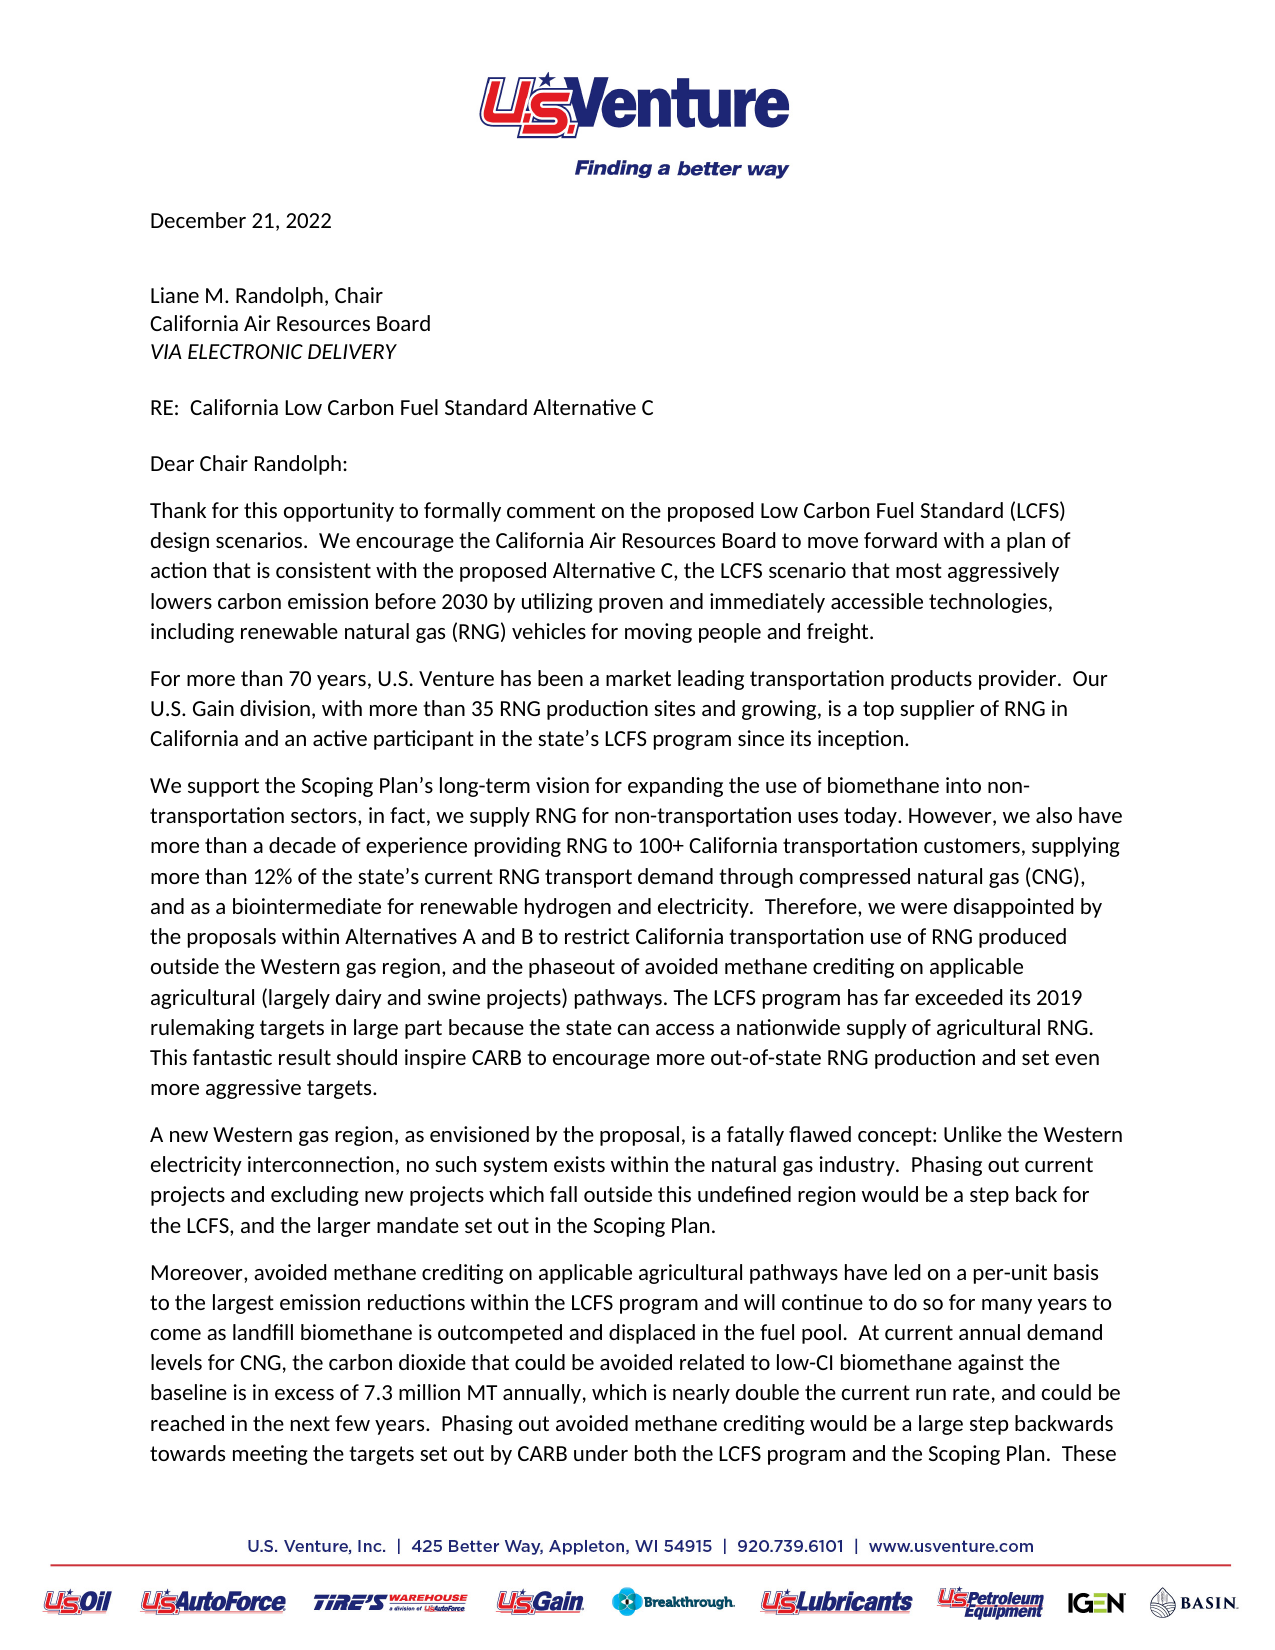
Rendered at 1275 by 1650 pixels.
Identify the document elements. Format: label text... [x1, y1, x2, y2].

picture [0, 1531, 1275, 1650]
text For more than 70 years, U.S. Venture has been a market leading transportation products provider. Our U.S. Gain division, with more than 35 RNG production sites and growing, is a top supplier of RNG in California and an active participant in the state’s LCFS program since its inception. [150, 664, 1125, 752]
text VIA ELECTRONIC DELIVERY [150, 337, 1125, 365]
text RE: California Low Carbon Fuel Standard Alternative C [150, 393, 1125, 421]
picture [0, 0, 1275, 183]
text Thank for this opportunity to formally comment on the proposed Low Carbon Fuel Standard (LCFS) design scenarios. We encourage the California Air Resources Board to move forward with a plan of action that is consistent with the proposed Alternative C, the LCFS scenario that most aggressively lowers carbon emission before 2030 by utilizing proven and immediately accessible technologies, including renewable natural gas (RNG) vehicles for moving people and freight. [150, 496, 1125, 645]
text Liane M. Randolph, Chair [150, 281, 1125, 309]
text A new Western gas region, as envisioned by the proposal, is a fatally flawed concept: Unlike the Western electricity interconnection, no such system exists within the natural gas industry. Phasing out current projects and excluding new projects which fall outside this undefined region would be a step back for the LCFS, and the larger mandate set out in the Scoping Plan. [150, 1120, 1125, 1239]
text California Air Resources Board [150, 309, 1125, 337]
text Dear Chair Randolph: [150, 449, 1125, 477]
text We support the Scoping Plan’s long-term vision for expanding the use of biomethane into non-transportation sectors, in fact, we supply RNG for non-transportation uses today. However, we also have more than a decade of experience providing RNG to 100+ California transportation customers, supplying more than 12% of the state’s current RNG transport demand through compressed natural gas (CNG), and as a biointermediate for renewable hydrogen and electricity. Therefore, we were disappointed by the proposals within Alternatives A and B to restrict California transportation use of RNG produced outside the Western gas region, and the phaseout of avoided methane crediting on applicable agricultural (largely dairy and swine projects) pathways. The LCFS program has far exceeded its 2019 rulemaking targets in large part because the state can access a nationwide supply of agricultural RNG. This fantastic result should inspire CARB to encourage more out-of-state RNG production and set even more aggressive targets. [150, 771, 1125, 1101]
text December 21, 2022 [150, 206, 1125, 234]
